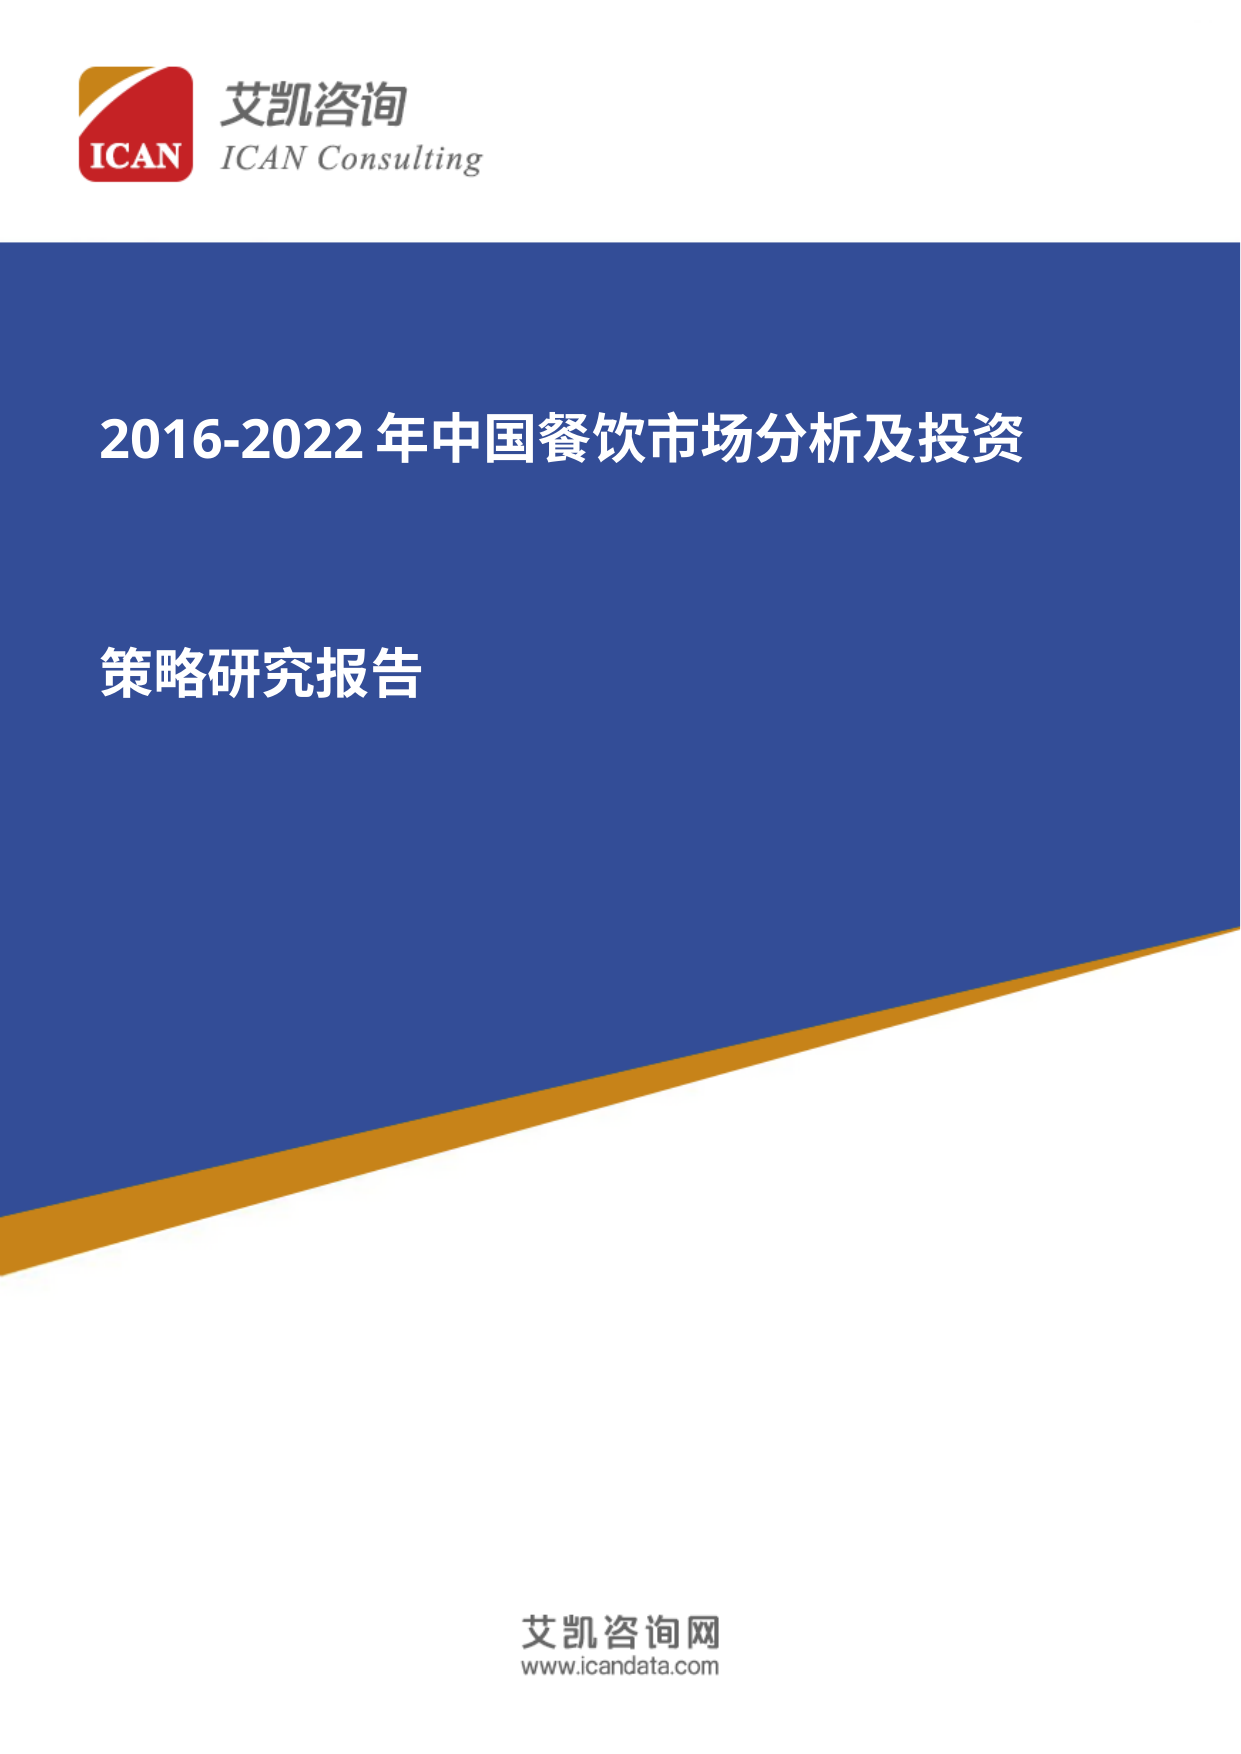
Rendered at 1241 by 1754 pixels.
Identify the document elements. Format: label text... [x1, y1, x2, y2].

picture [0, 5, 1241, 1754]
subtitle 2016-2022年中国餐饮市场分析及投资策略研究报告 [99, 386, 1053, 718]
